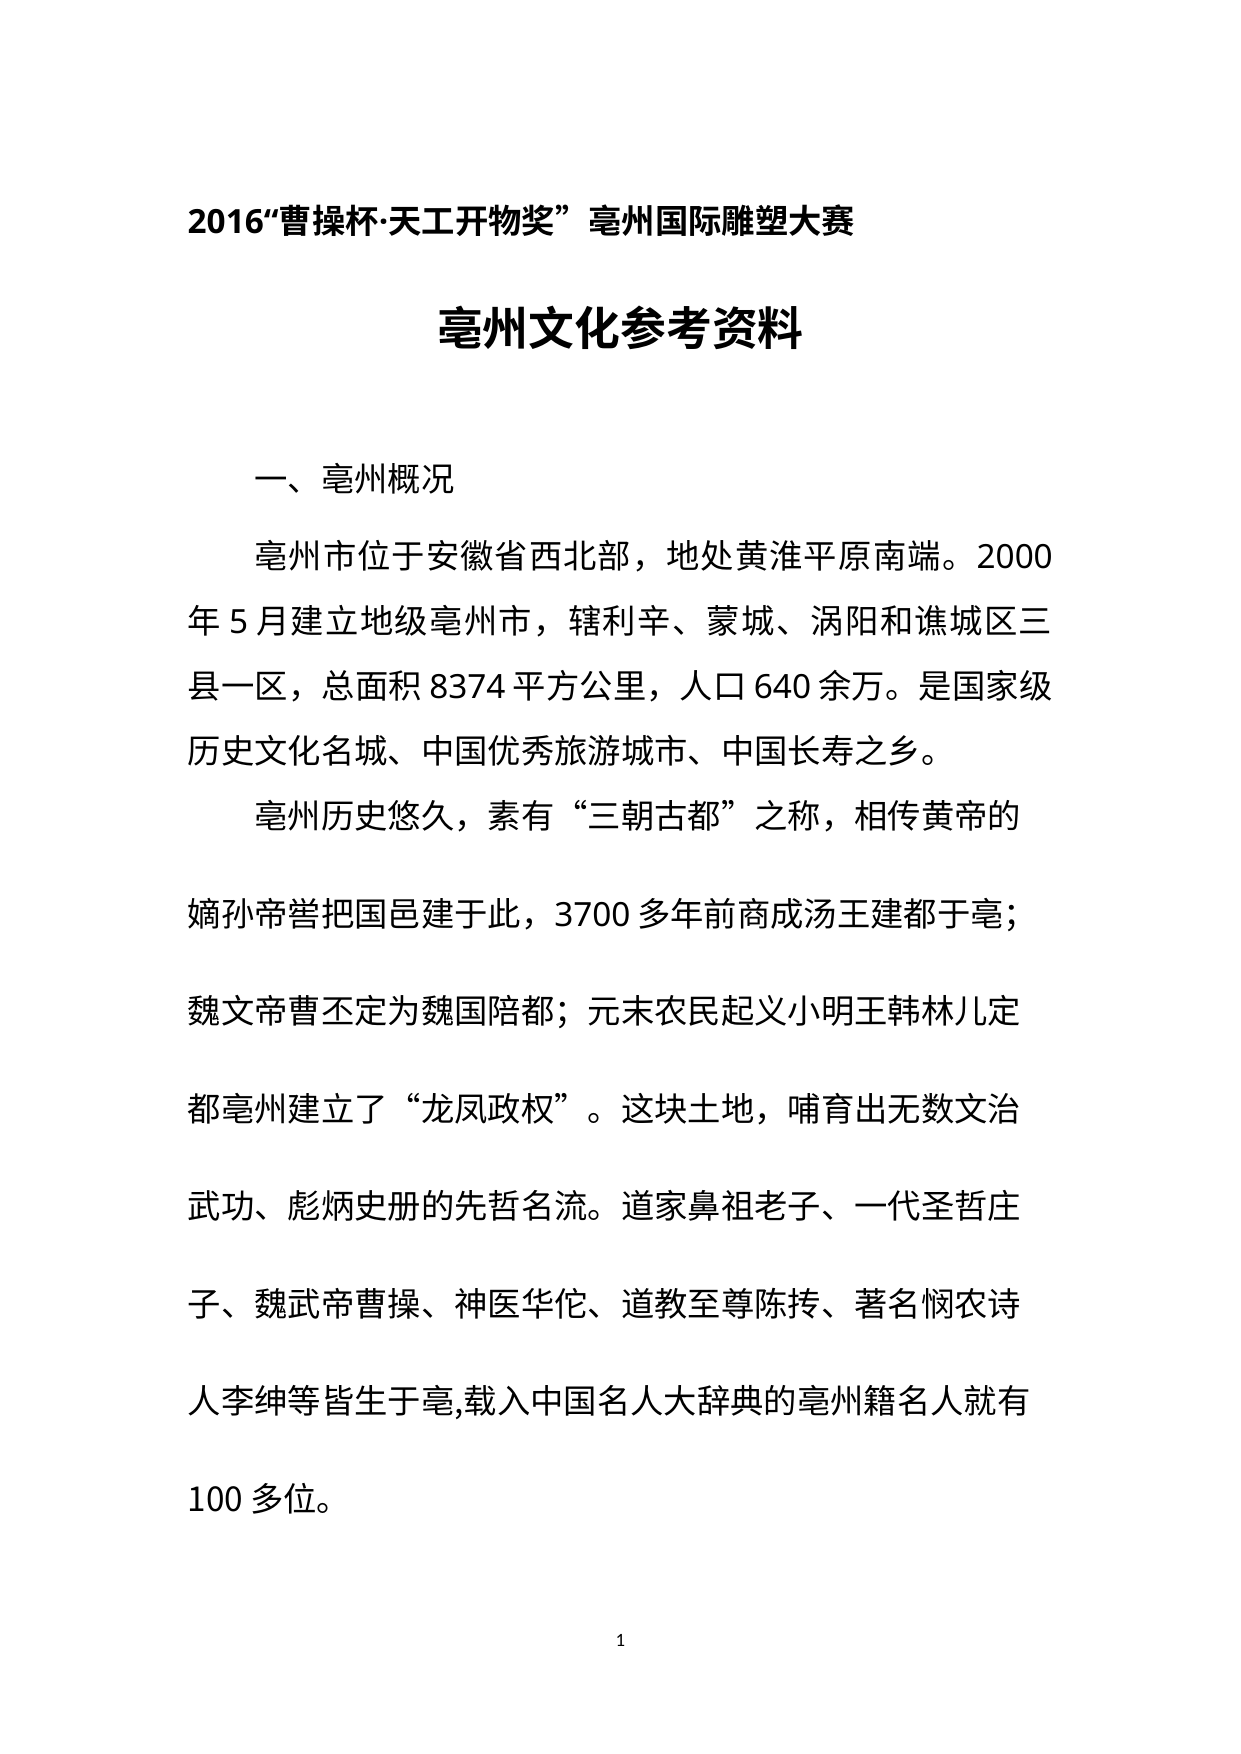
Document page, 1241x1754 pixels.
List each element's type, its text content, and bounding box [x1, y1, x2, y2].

text 亳州市位于安徽省西北部，地处黄淮平原南端。2000年5月建立地级亳州市，辖利辛、蒙城、涡阳和谯城区三县一区，总面积8374平方公里，人口640余万。是国家级历史文化名城、中国优秀旅游城市、中国长寿之乡。 [187, 522, 1053, 782]
text 2016“曹操杯·天工开物奖”亳州国际雕塑大赛 [187, 187, 1053, 252]
text 亳州历史悠久，素有“三朝古都”之称，相传黄帝的嫡孙帝喾把国邑建于此，3700多年前商成汤王建都于亳；魏文帝曹丕定为魏国陪都；元末农民起义小明王韩林儿定都亳州建立了“龙凤政权”。这块土地，哺育出无数文治武功、彪炳史册的先哲名流。道家鼻祖老子、一代圣哲庄子、魏武帝曹操、神医华佗、道教至尊陈抟、著名悯农诗人李绅等皆生于亳,载入中国名人大辞典的亳州籍名人就有100多位。 [187, 782, 1053, 1529]
text 一、亳州概况 [187, 444, 1053, 509]
text 亳州文化参考资料 [187, 277, 1053, 374]
